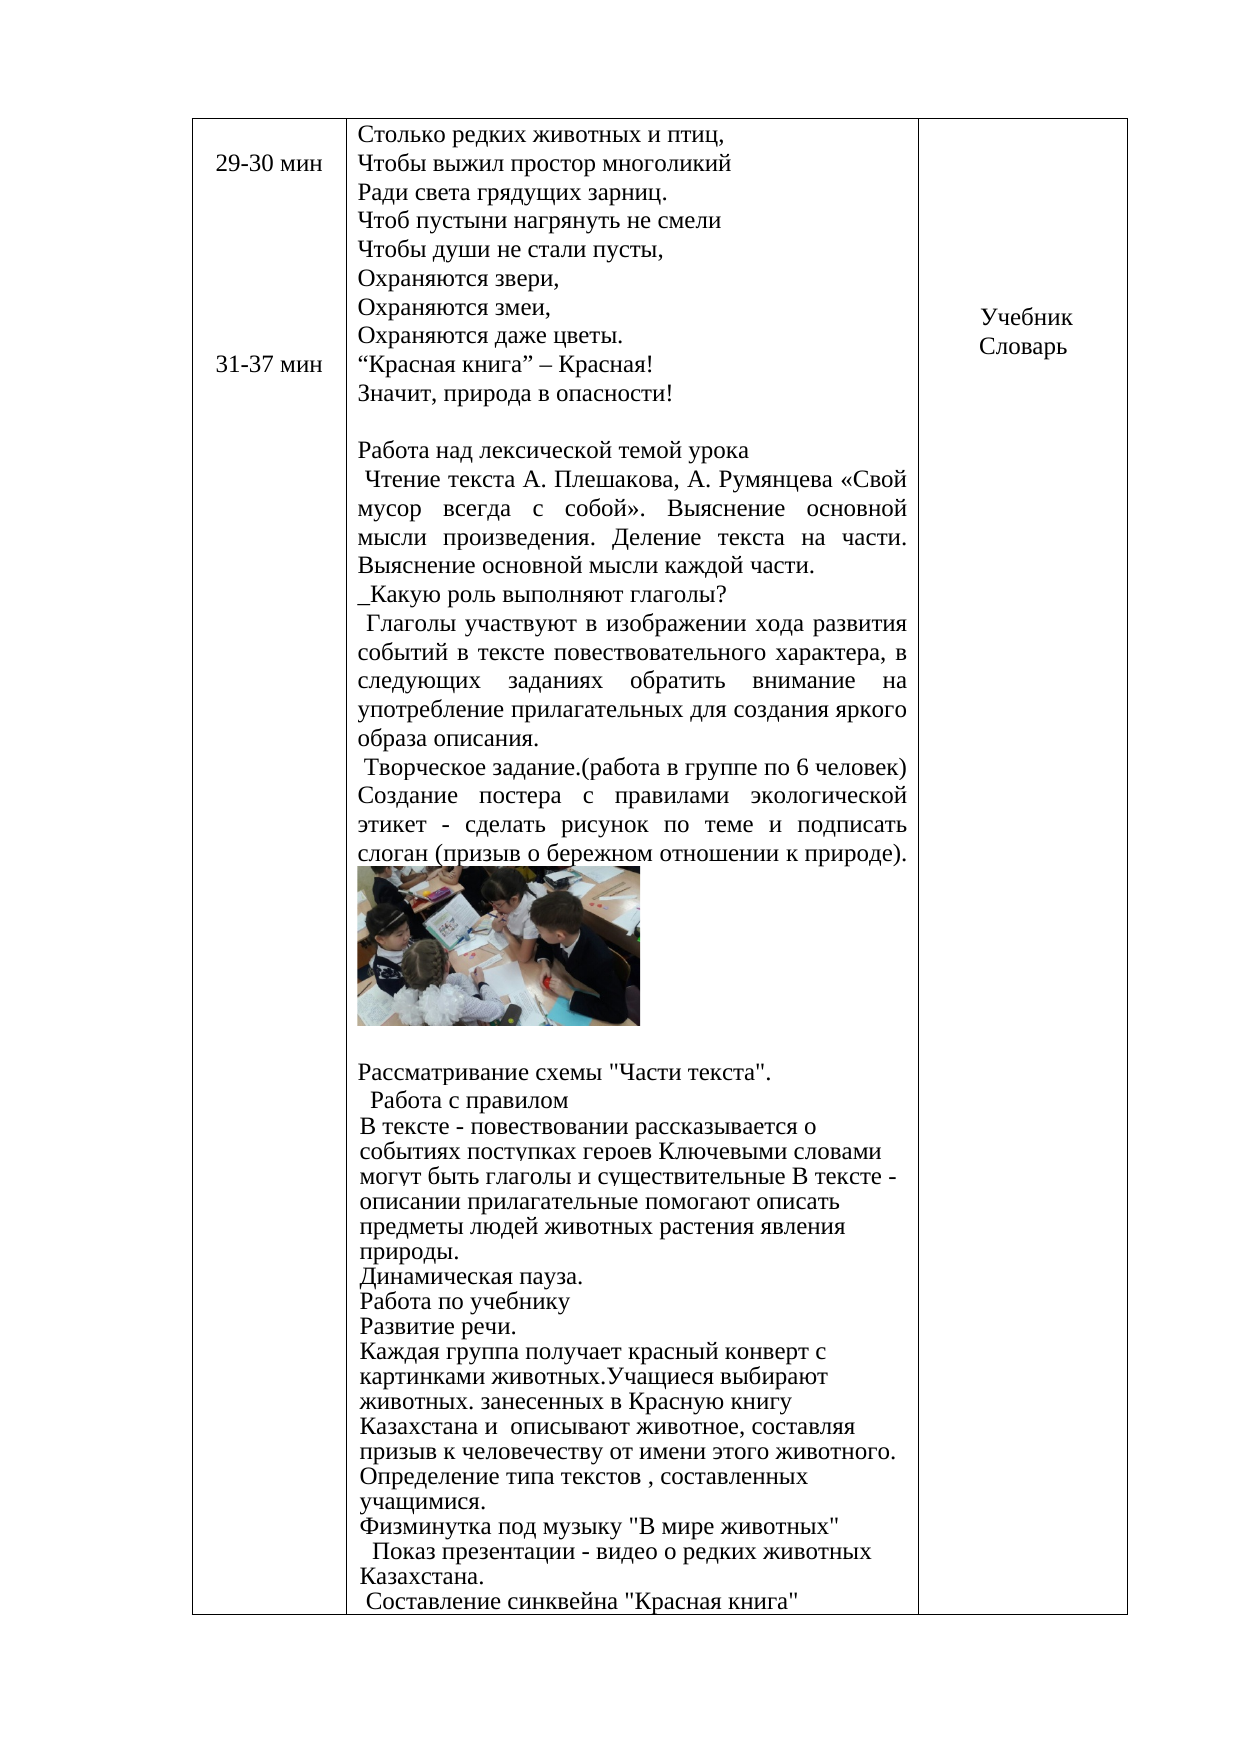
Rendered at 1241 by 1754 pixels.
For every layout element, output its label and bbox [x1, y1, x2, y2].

table_cell [919, 119, 1127, 1614]
table_cell [347, 119, 918, 1614]
table_cell [193, 119, 346, 1614]
picture [357, 866, 641, 1026]
